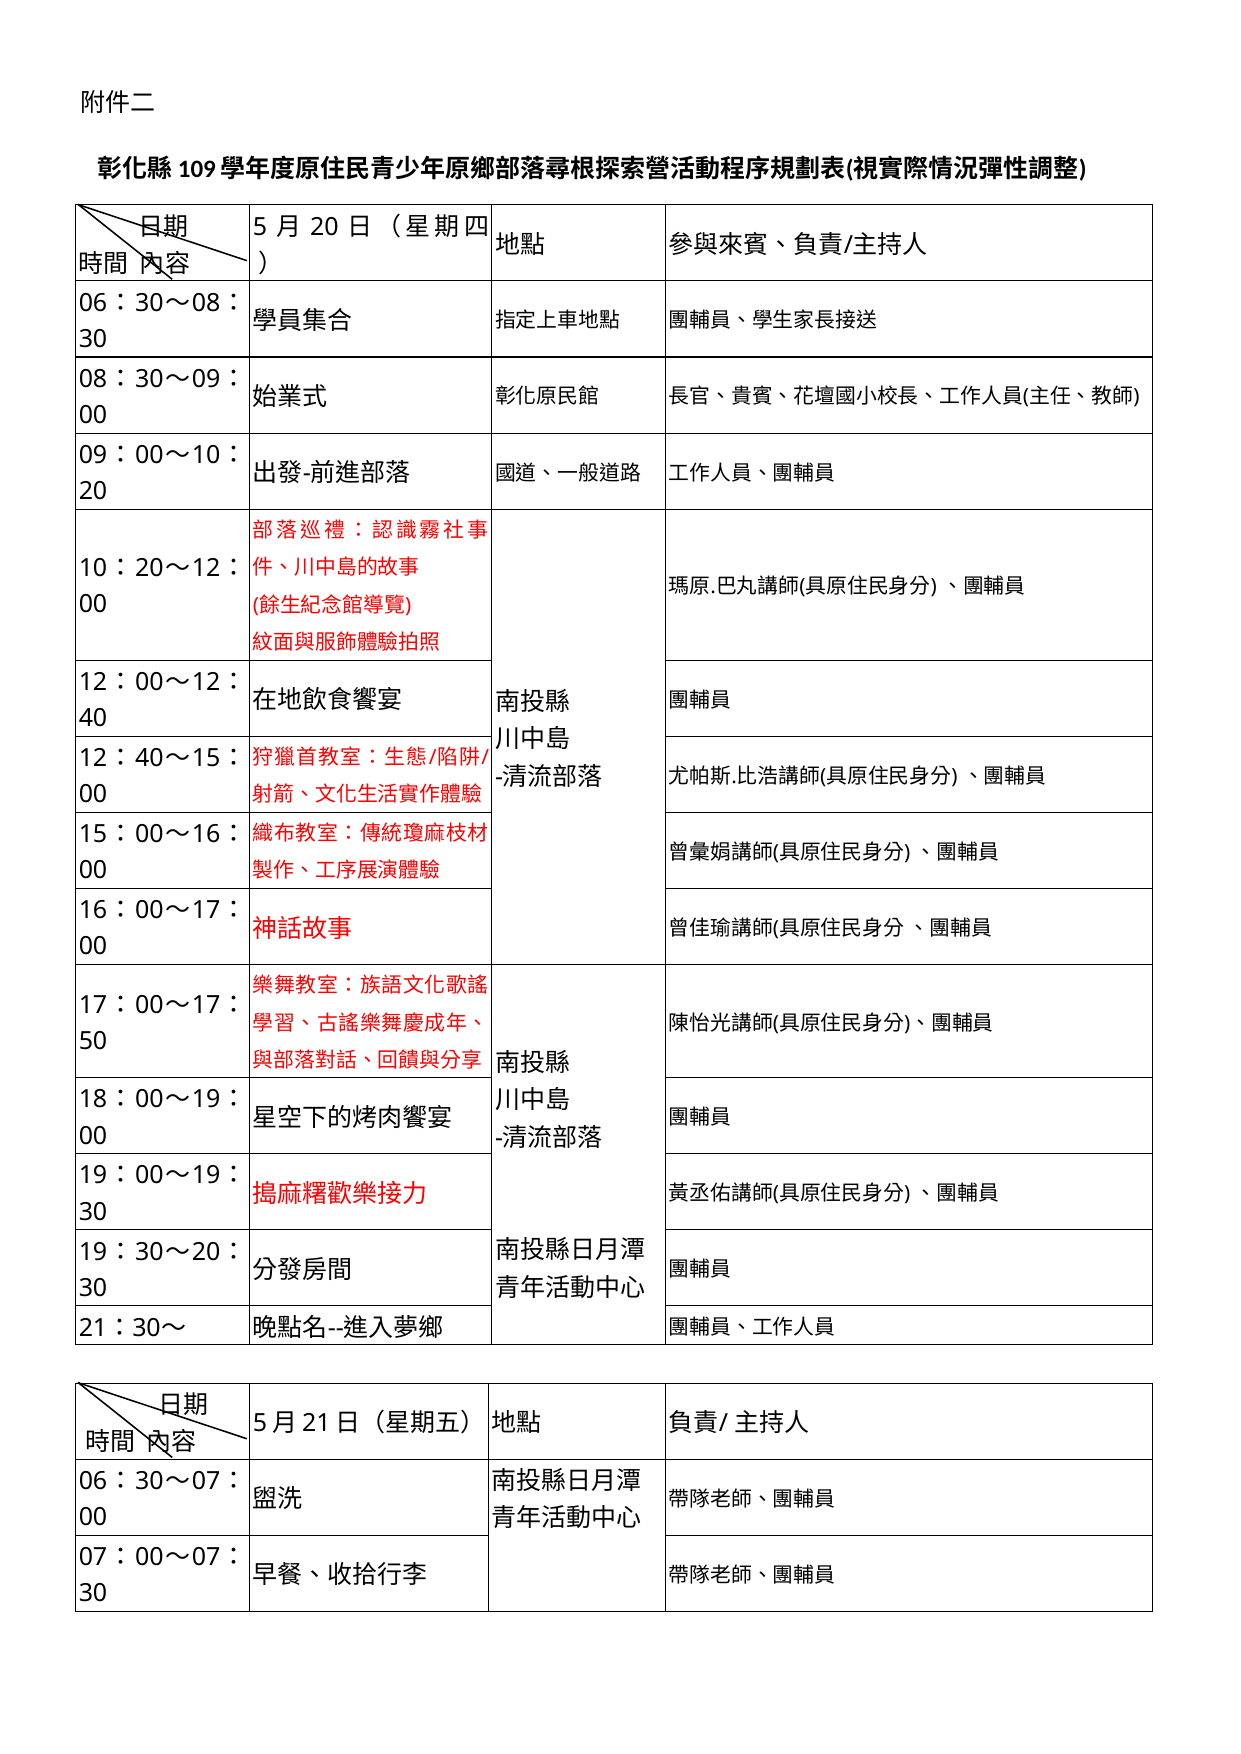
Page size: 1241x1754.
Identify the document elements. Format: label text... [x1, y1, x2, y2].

table_cell 06：30〜07：00 [76, 1460, 249, 1534]
text 附件二 [75, 81, 1165, 119]
table_header 5月20日（星期四 ） [250, 205, 491, 280]
table_cell 曾佳瑜講師(具原住民身分 、團輔員 [666, 889, 1152, 964]
table_cell 樂舞教室：族語文化歌謠學習、古謠樂舞慶成年、與部落對話、回饋與分享 [250, 965, 491, 1077]
table_cell 部落巡禮：認識霧社事件、川中島的故事 (餘生紀念館導覽) 紋面與服飾體驗拍照 [250, 510, 491, 659]
table_cell 08：30〜09：00 [76, 358, 249, 432]
table_cell 帶隊老師、團輔員 [666, 1536, 1152, 1611]
table_cell 盥洗 [250, 1460, 488, 1534]
table_cell 黃丞佑講師(具原住民身分) 、團輔員 [666, 1154, 1152, 1229]
table_cell 神話故事 [250, 889, 491, 964]
table_cell 尤帕斯.比浩講師(具原住民身分) 、團輔員 [666, 737, 1152, 812]
table_cell 國道、一般道路 [492, 434, 665, 508]
table_cell 南投縣 川中島 -清流部落 [492, 510, 665, 964]
table_cell 陳怡光講師(具原住民身分)、團輔員 [666, 965, 1152, 1077]
table_cell 瑪原.巴丸講師(具原住民身分) 、團輔員 [666, 510, 1152, 659]
table_cell 團輔員 [666, 661, 1152, 736]
table_cell 16：00〜17：00 [76, 889, 249, 964]
text 彰化縣109學年度原住民青少年原鄉部落尋根探索營活動程序規劃表(視實際情況彈性調整) [75, 148, 1165, 186]
table_cell 曾彙娟講師(具原住民身分) 、團輔員 [666, 813, 1152, 888]
table_cell 搗麻糬歡樂接力 [250, 1154, 491, 1229]
table_cell 晚點名--進入夢鄉 [250, 1306, 491, 1344]
table_cell 21：30〜 [76, 1306, 249, 1344]
table_cell 星空下的烤肉饗宴 [250, 1078, 491, 1153]
table_cell 工作人員、團輔員 [666, 434, 1152, 508]
table_cell 10：20〜12：00 [76, 510, 249, 659]
table_cell 09：00〜10：20 [76, 434, 249, 508]
table_header 參與來賓、負責/主持人 [666, 205, 1152, 280]
table_cell 帶隊老師、團輔員 [666, 1460, 1152, 1534]
table_cell 指定上車地點 [492, 281, 665, 356]
table_cell 15：00〜16：00 [76, 813, 249, 888]
table_cell 團輔員、工作人員 [666, 1306, 1152, 1344]
table_cell 17：00〜17：50 [76, 965, 249, 1077]
table_cell 早餐、收拾行李 [250, 1536, 488, 1611]
table_cell 分發房間 [250, 1230, 491, 1305]
table_cell 學員集合 [250, 281, 491, 356]
table_header 地點 [489, 1384, 665, 1458]
table_header 地點 [492, 205, 665, 280]
table_cell 12：00〜12：40 [76, 661, 249, 736]
table_cell 出發-前進部落 [250, 434, 491, 508]
table_cell 12：40〜15：00 [76, 737, 249, 812]
table_cell 織布教室：傳統瓊麻枝材製作、工序展演體驗 [250, 813, 491, 888]
table_cell 19：30〜20：30 [76, 1230, 249, 1305]
table_cell 團輔員、學生家長接送 [666, 281, 1152, 356]
table_header 日期 時間 內容 [87, 1384, 249, 1458]
table_header 日期 時間 內容 [76, 205, 170, 280]
table_cell 團輔員 [666, 1230, 1152, 1305]
table_cell 彰化原民館 [492, 358, 665, 432]
table_cell 始業式 [250, 358, 491, 432]
table_cell 19：00〜19：30 [76, 1154, 249, 1229]
table_header 負責/ 主持人 [666, 1384, 1152, 1458]
table_cell 07：00〜07：30 [76, 1536, 249, 1611]
table_cell 長官、貴賓、花壇國小校長、工作人員(主任、教師) [666, 358, 1152, 432]
table_header 日期 時間 內容 [85, 205, 249, 280]
table_cell 團輔員 [666, 1078, 1152, 1153]
table_cell 南投縣日月潭青年活動中心 [489, 1460, 665, 1611]
table_header 日期 時間 內容 [76, 1384, 170, 1458]
table_header 5月21日（星期五） [250, 1384, 488, 1458]
table_cell 狩獵首教室：生態/陷阱/射箭、文化生活實作體驗 [250, 737, 491, 812]
table_cell 南投縣 川中島 -清流部落 南投縣日月潭青年活動中心 [492, 965, 665, 1344]
table_cell 18：00〜19：00 [76, 1078, 249, 1153]
table_cell 在地飲食饗宴 [250, 661, 491, 736]
table_cell 06：30〜08：30 [76, 281, 249, 356]
